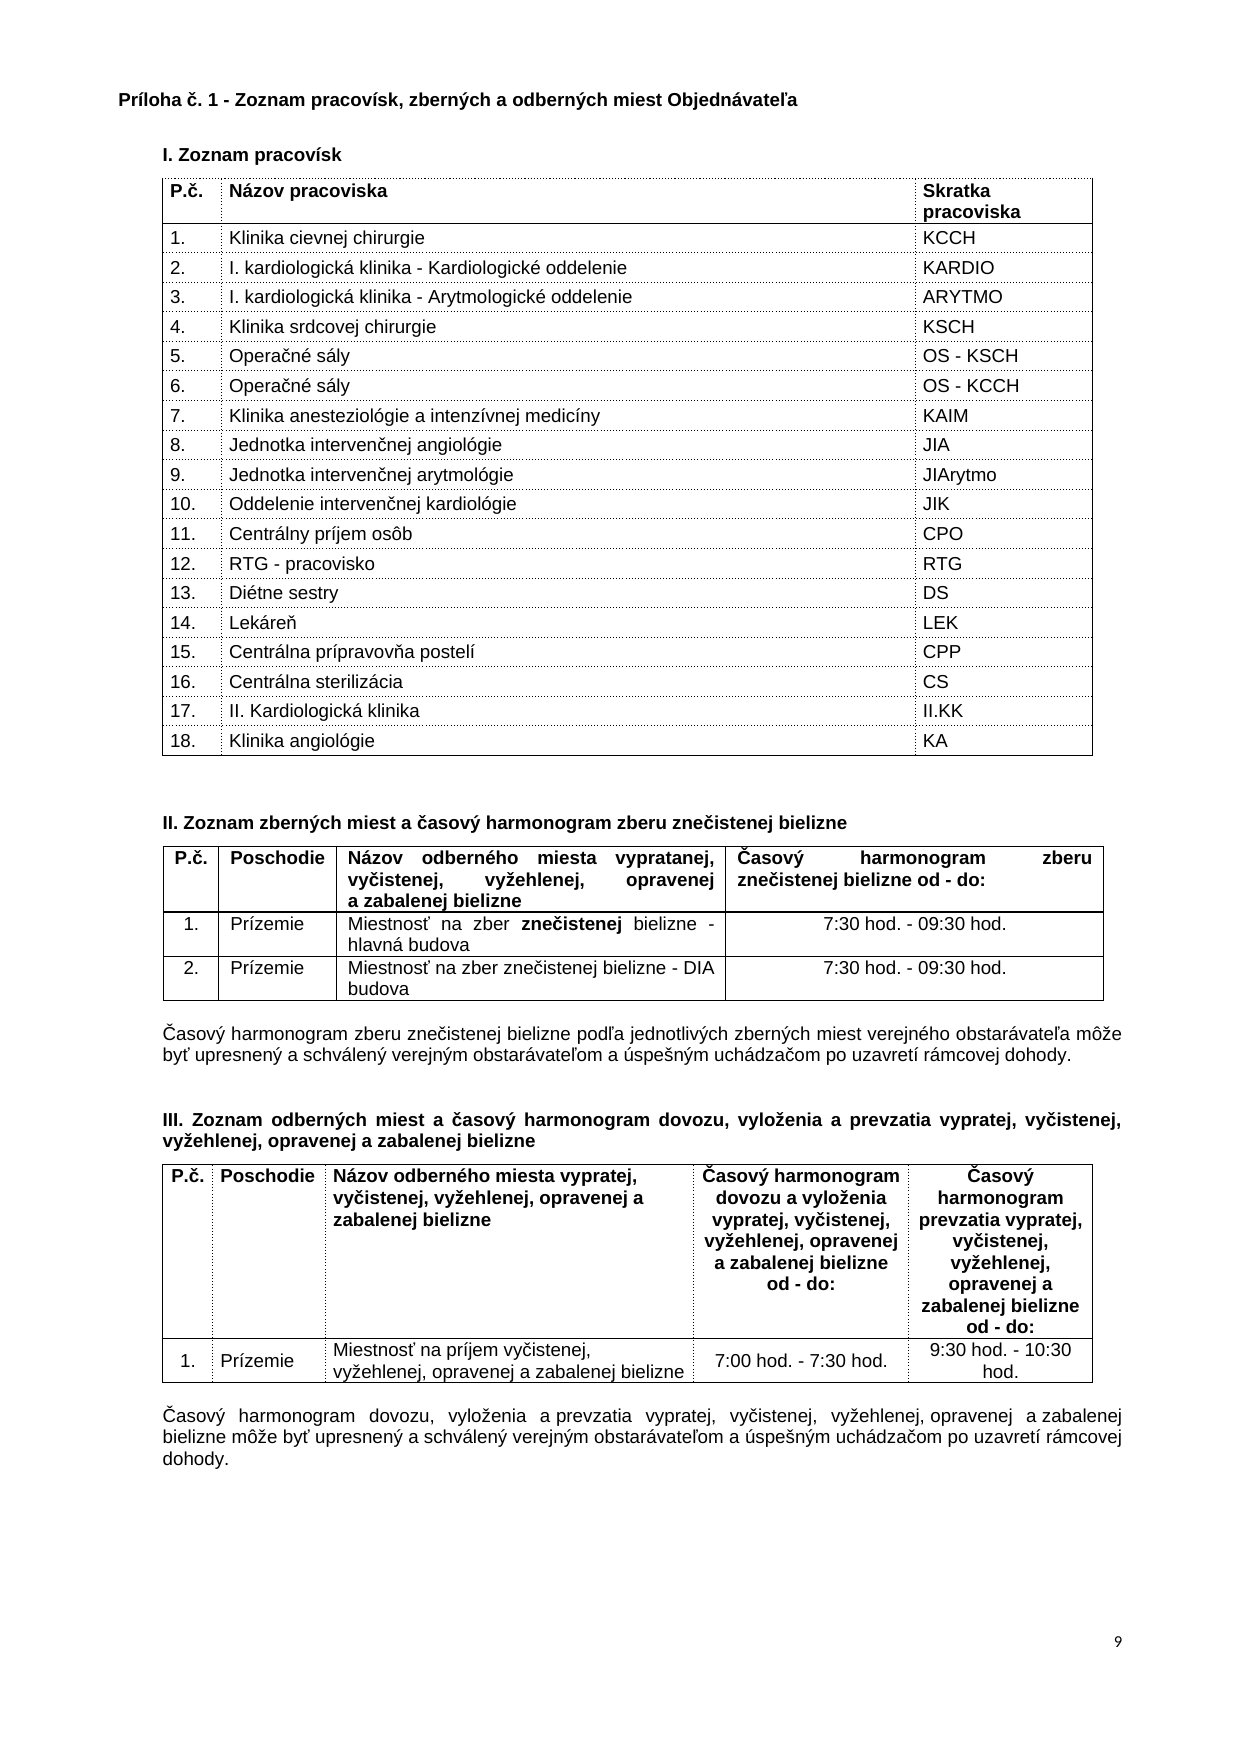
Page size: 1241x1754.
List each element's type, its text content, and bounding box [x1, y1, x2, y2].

table_cell 5. [163, 341, 222, 370]
table_cell 14. [163, 607, 222, 637]
table_cell Jednotka intervenčnej arytmológie [222, 459, 915, 489]
table_cell 1. [163, 224, 222, 252]
table_cell Miestnosť na zber znečistenej bielizne - DIA budova [337, 957, 725, 1000]
table_cell CPP [915, 637, 1092, 666]
table_header Názov pracoviska [222, 178, 915, 222]
table_cell Jednotka intervenčnej angiológie [222, 430, 915, 459]
table_cell 9. [163, 459, 222, 489]
table_cell 3. [163, 282, 222, 311]
text III. Zoznam odberných miest a časový harmonogram dovozu, vyloženia a prevzatia vypratej, vyčistenej, vyžehlenej, opravenej a zabalenej bielizne [162, 1109, 1122, 1152]
table_cell 11. [163, 518, 222, 548]
table_cell JIArytmo [915, 459, 1092, 489]
table_header Časový harmonogram zberu znečistenej bielizne od - do: [726, 847, 1103, 911]
table_cell II. Kardiologická klinika [222, 696, 915, 725]
table_cell 1. [164, 913, 218, 956]
table_cell JIK [915, 489, 1092, 518]
table_cell Centrálny príjem osôb [222, 518, 915, 548]
table_cell 12. [163, 548, 222, 577]
text II. Zoznam zberných miest a časový harmonogram zberu znečistenej bielizne [162, 812, 1122, 833]
table_cell ARYTMO [915, 282, 1092, 311]
table_cell OS - KSCH [915, 341, 1092, 370]
table_cell Klinika angiológie [222, 725, 915, 755]
table_cell Klinika anesteziológie a intenzívnej medicíny [222, 400, 915, 429]
table_cell 7:00 hod. - 7:30 hod. [694, 1339, 908, 1382]
table_cell Diétne sestry [222, 578, 915, 607]
table_cell Operačné sály [222, 341, 915, 370]
table_cell 17. [163, 696, 222, 725]
table_cell Operačné sály [222, 370, 915, 400]
table_cell 8. [163, 430, 222, 459]
table_cell KAIM [915, 400, 1092, 429]
table_cell CPO [915, 518, 1092, 548]
table_cell KCCH [915, 224, 1092, 252]
table_cell Miestnosť na príjem vyčistenej, vyžehlenej, opravenej a zabalenej bielizne [326, 1339, 694, 1382]
table_header Časový harmonogram dovozu a vyloženia vypratej, vyčistenej, vyžehlenej, opravenej a zabalenej bielizne od - do: [694, 1165, 908, 1338]
table_cell 15. [163, 637, 222, 666]
table_header Názov odberného miesta vypratej, vyčistenej, vyžehlenej, opravenej a zabalenej bielizne [326, 1165, 694, 1338]
table_cell 2. [164, 957, 218, 1000]
table_cell KA [915, 725, 1092, 755]
table_cell KSCH [915, 311, 1092, 341]
table_cell 13. [163, 578, 222, 607]
text Časový harmonogram dovozu, vyloženia a prevzatia vypratej, vyčistenej, vyžehlenej, opravenej a zabalenej bielizne môže byť upresnený a schválený verejným obstarávateľom a úspešným uchádzačom po uzavretí rámcovej dohody. [162, 1404, 1122, 1469]
table_cell 7. [163, 400, 222, 429]
table_cell OS - KCCH [915, 370, 1092, 400]
table_cell Centrálna prípravovňa postelí [222, 637, 915, 666]
table_cell 1. [163, 1339, 213, 1382]
table_cell 2. [163, 252, 222, 282]
table_header P.č. [163, 178, 222, 222]
table_header Poschodie [219, 847, 336, 911]
table_cell 4. [163, 311, 222, 341]
table_cell 9:30 hod. - 10:30 hod. [908, 1339, 1092, 1382]
text Časový harmonogram zberu znečistenej bielizne podľa jednotlivých zberných miest verejného obstarávateľa môže byť upresnený a schválený verejným obstarávateľom a úspešným uchádzačom po uzavretí rámcovej dohody. [162, 1022, 1122, 1066]
text Príloha č. 1 - Zoznam pracovísk, zberných a odberných miest Objednávateľa [118, 89, 1122, 110]
table_header Názov odberného miesta vypratanej, vyčistenej, vyžehlenej, opravenej a zabalenej bielizne [337, 847, 725, 911]
table_cell 18. [163, 725, 222, 755]
table_cell 7:30 hod. - 09:30 hod. [726, 957, 1103, 1000]
table_cell DS [915, 578, 1092, 607]
table_header P.č. [164, 847, 218, 911]
table_header Poschodie [213, 1165, 326, 1338]
table_cell 16. [163, 666, 222, 696]
table_cell Lekáreň [222, 607, 915, 637]
table_cell Prízemie [219, 957, 336, 1000]
table_cell 10. [163, 489, 222, 518]
table_cell Prízemie [213, 1339, 326, 1382]
table_cell RTG - pracovisko [222, 548, 915, 577]
table_cell Oddelenie intervenčnej kardiológie [222, 489, 915, 518]
table_header Časový harmonogram prevzatia vypratej, vyčistenej, vyžehlenej, opravenej a zabalenej bielizne od - do: [908, 1165, 1092, 1338]
table_header Skratka pracoviska [915, 178, 1092, 222]
table_cell Miestnosť na zber znečistenej bielizne - hlavná budova [337, 913, 725, 956]
table_cell KARDIO [915, 252, 1092, 282]
table_cell I. kardiologická klinika - Arytmologické oddelenie [222, 282, 915, 311]
table_cell LEK [915, 607, 1092, 637]
table_cell Centrálna sterilizácia [222, 666, 915, 696]
table_cell I. kardiologická klinika - Kardiologické oddelenie [222, 252, 915, 282]
table_cell Klinika cievnej chirurgie [222, 224, 915, 252]
table_header P.č. [163, 1165, 213, 1338]
table_cell Klinika srdcovej chirurgie [222, 311, 915, 341]
table_cell Prízemie [219, 913, 336, 956]
table_cell 6. [163, 370, 222, 400]
table_cell JIA [915, 430, 1092, 459]
table_cell 7:30 hod. - 09:30 hod. [726, 913, 1103, 956]
table_cell II.KK [915, 696, 1092, 725]
table_cell CS [915, 666, 1092, 696]
text I. Zoznam pracovísk [162, 144, 1122, 166]
table_cell RTG [915, 548, 1092, 577]
